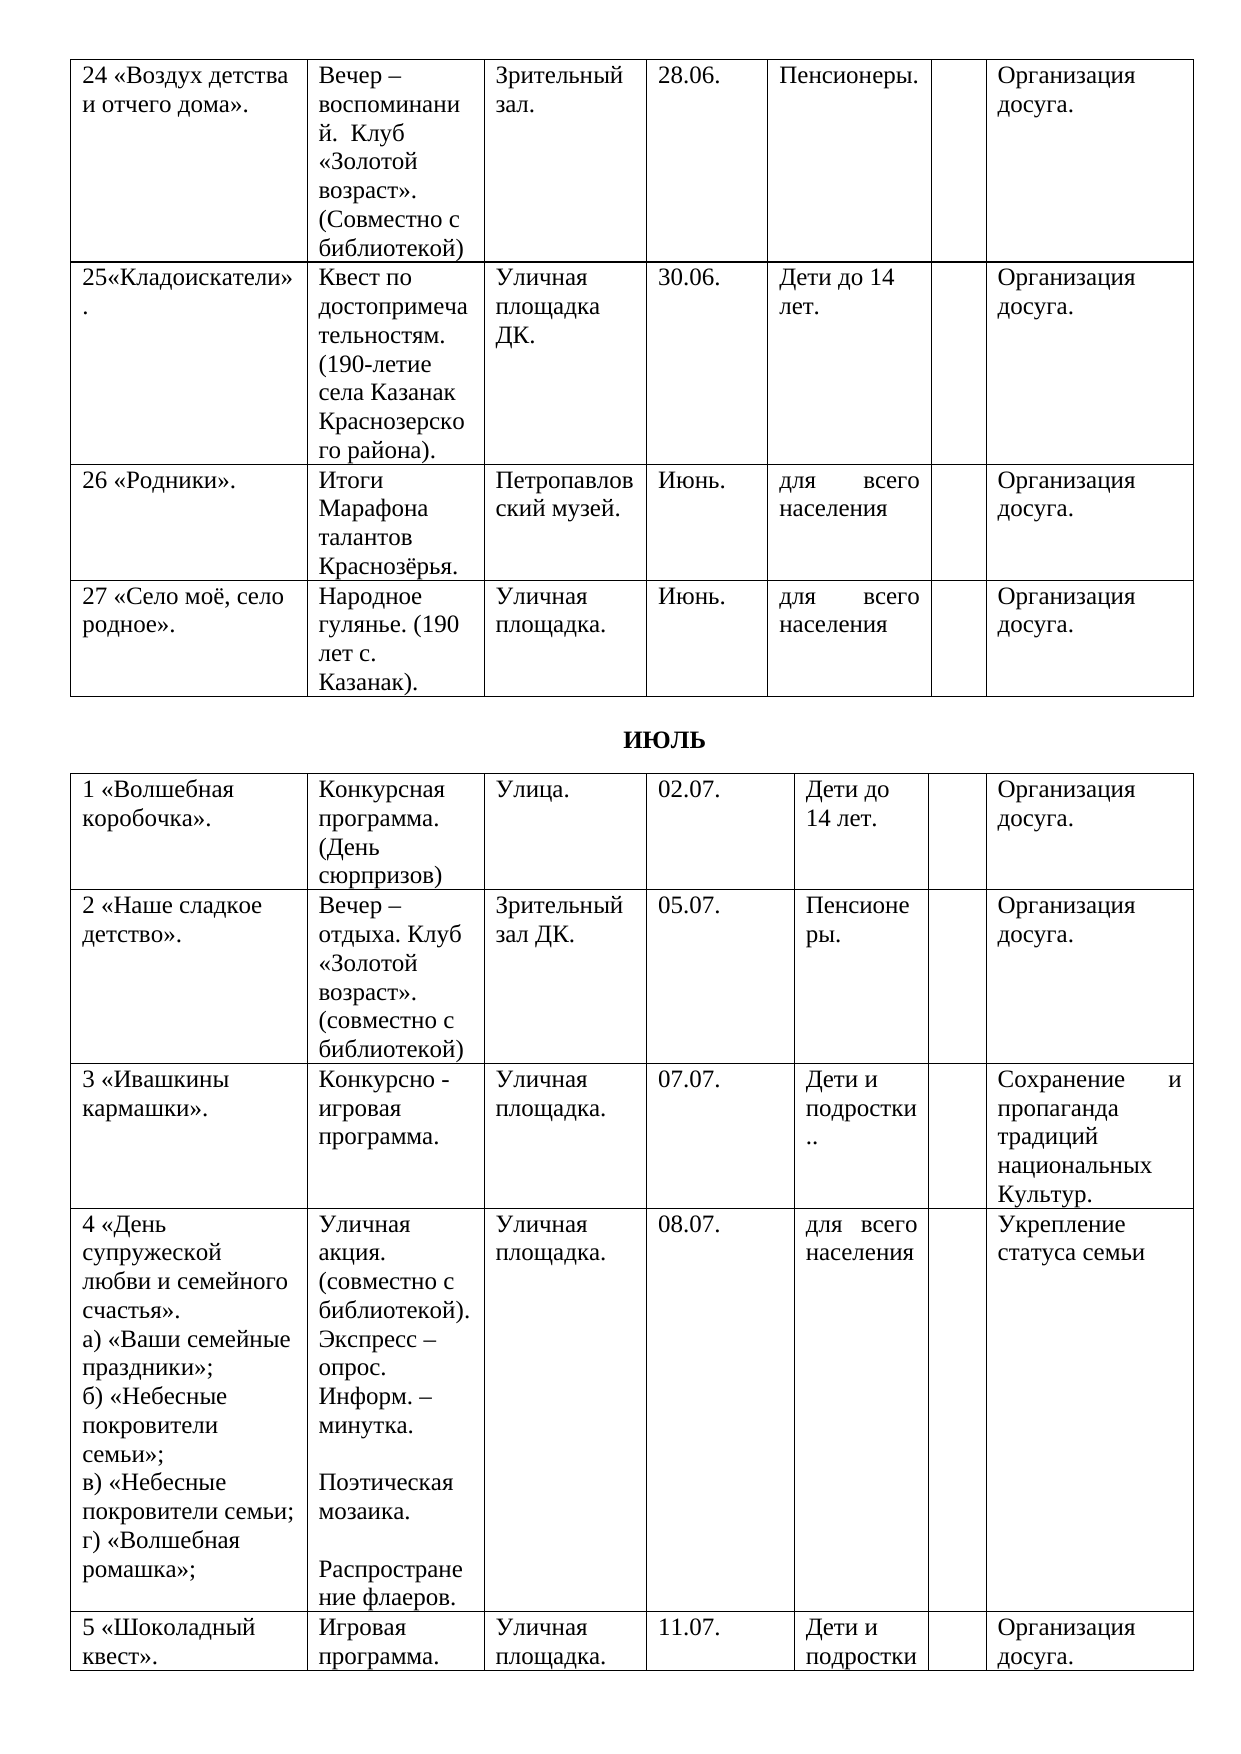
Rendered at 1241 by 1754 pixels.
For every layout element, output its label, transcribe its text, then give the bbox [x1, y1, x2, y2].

table_cell Июнь. [647, 581, 767, 696]
table_cell Пенсионеры. [768, 60, 931, 261]
table_cell Организация досуга. [987, 890, 1193, 1063]
table_cell Игровая программа. [308, 1612, 484, 1670]
table_cell Дети и подростки.. [795, 1064, 928, 1208]
table_header Конкурсная программа. (День сюрпризов) [308, 774, 484, 889]
table_cell Конкурсно - игровая программа. [308, 1064, 484, 1208]
table_cell Организация досуга. [987, 581, 1193, 696]
table_cell Организация досуга. [987, 60, 1193, 261]
table_header Дети до 14 лет. [795, 774, 928, 889]
table_cell Дети и подростки. [795, 1612, 928, 1670]
table_cell 25«Кладоискатели». [71, 263, 307, 464]
table_cell 27 «Село моё, село родное». [71, 581, 307, 696]
table_cell 24 «Воздух детства и отчего дома». [71, 60, 307, 261]
table_header [929, 774, 986, 889]
table_cell Народное гулянье. (190 лет с. Казанак). [308, 581, 484, 696]
table_header Улица. [485, 774, 646, 889]
table_cell [932, 263, 986, 464]
table_cell для всего населения [768, 581, 931, 696]
table_cell [932, 465, 986, 580]
table_cell Пенсионеры. [795, 890, 928, 1063]
table_cell [929, 1064, 986, 1208]
table_header Организация досуга. [987, 774, 1193, 889]
table_cell 11.07. [647, 1612, 794, 1670]
table_cell Уличная площадка. [485, 1209, 646, 1611]
table_cell 3 «Ивашкины кармашки». [71, 1064, 307, 1208]
table_cell Зрительный зал. [485, 60, 646, 261]
table_cell 2 «Наше сладкое детство». [71, 890, 307, 1063]
table_cell Организация досуга. [987, 465, 1193, 580]
table_header 02.07. [647, 774, 794, 889]
table_cell для всего населения [768, 465, 931, 580]
table_cell Организация досуга. [987, 263, 1193, 464]
table_cell 08.07. [647, 1209, 794, 1611]
table_cell Уличная площадка. [485, 1064, 646, 1208]
table_cell Квест по достопримечательностям.(190-летие села Казанак Краснозерского района). [308, 263, 484, 464]
table_cell [932, 581, 986, 696]
table_cell Итоги Марафона талантов Краснозёрья. [308, 465, 484, 580]
table_cell [932, 60, 986, 261]
table_cell Вечер – отдыха. Клуб «Золотой возраст». (совместно с библиотекой) [308, 890, 484, 1063]
table_cell для всего населения [795, 1209, 928, 1611]
table_cell 28.06. [647, 60, 767, 261]
table_cell [929, 890, 986, 1063]
table_cell 4 «День супружеской любви и семейного счастья». а) «Ваши семейные праздники»; б) «Небесные покровители семьи»; в) «Небесные покровители семьи; г) «Волшебная ромашка»; [71, 1209, 307, 1611]
table_cell 05.07. [647, 890, 794, 1063]
table_cell Уличная площадка ДК. [485, 263, 646, 464]
table_cell Вечер – воспоминаний. Клуб «Золотой возраст». (Совместно с библиотекой) [308, 60, 484, 261]
table_cell Сохранение и пропаганда традиций национальных Культур. [987, 1064, 1193, 1208]
text ИЮЛЬ [177, 726, 1152, 754]
table_cell 30.06. [647, 263, 767, 464]
table_header 1 «Волшебная коробочка». [71, 774, 307, 889]
table_cell Петропавловский музей. [485, 465, 646, 580]
table_cell Уличная площадка. [485, 581, 646, 696]
table_cell Зрительный зал ДК. [485, 890, 646, 1063]
table_cell Уличная площадка. [485, 1612, 646, 1670]
table_cell 07.07. [647, 1064, 794, 1208]
table_cell Организация досуга. [987, 1612, 1193, 1670]
table_cell 26 «Родники». [71, 465, 307, 580]
table_cell [929, 1612, 986, 1670]
table_cell Июнь. [647, 465, 767, 580]
table_cell Укрепление статуса семьи [987, 1209, 1193, 1611]
table_cell Дети до 14 лет. [768, 263, 931, 464]
table_cell Уличная акция. (совместно с библиотекой). Экспресс – опрос. Информ. – минутка. Поэтическая мозаика. Распространение флаеров. [308, 1209, 484, 1611]
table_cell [71, 1612, 307, 1670]
table_cell [929, 1209, 986, 1611]
